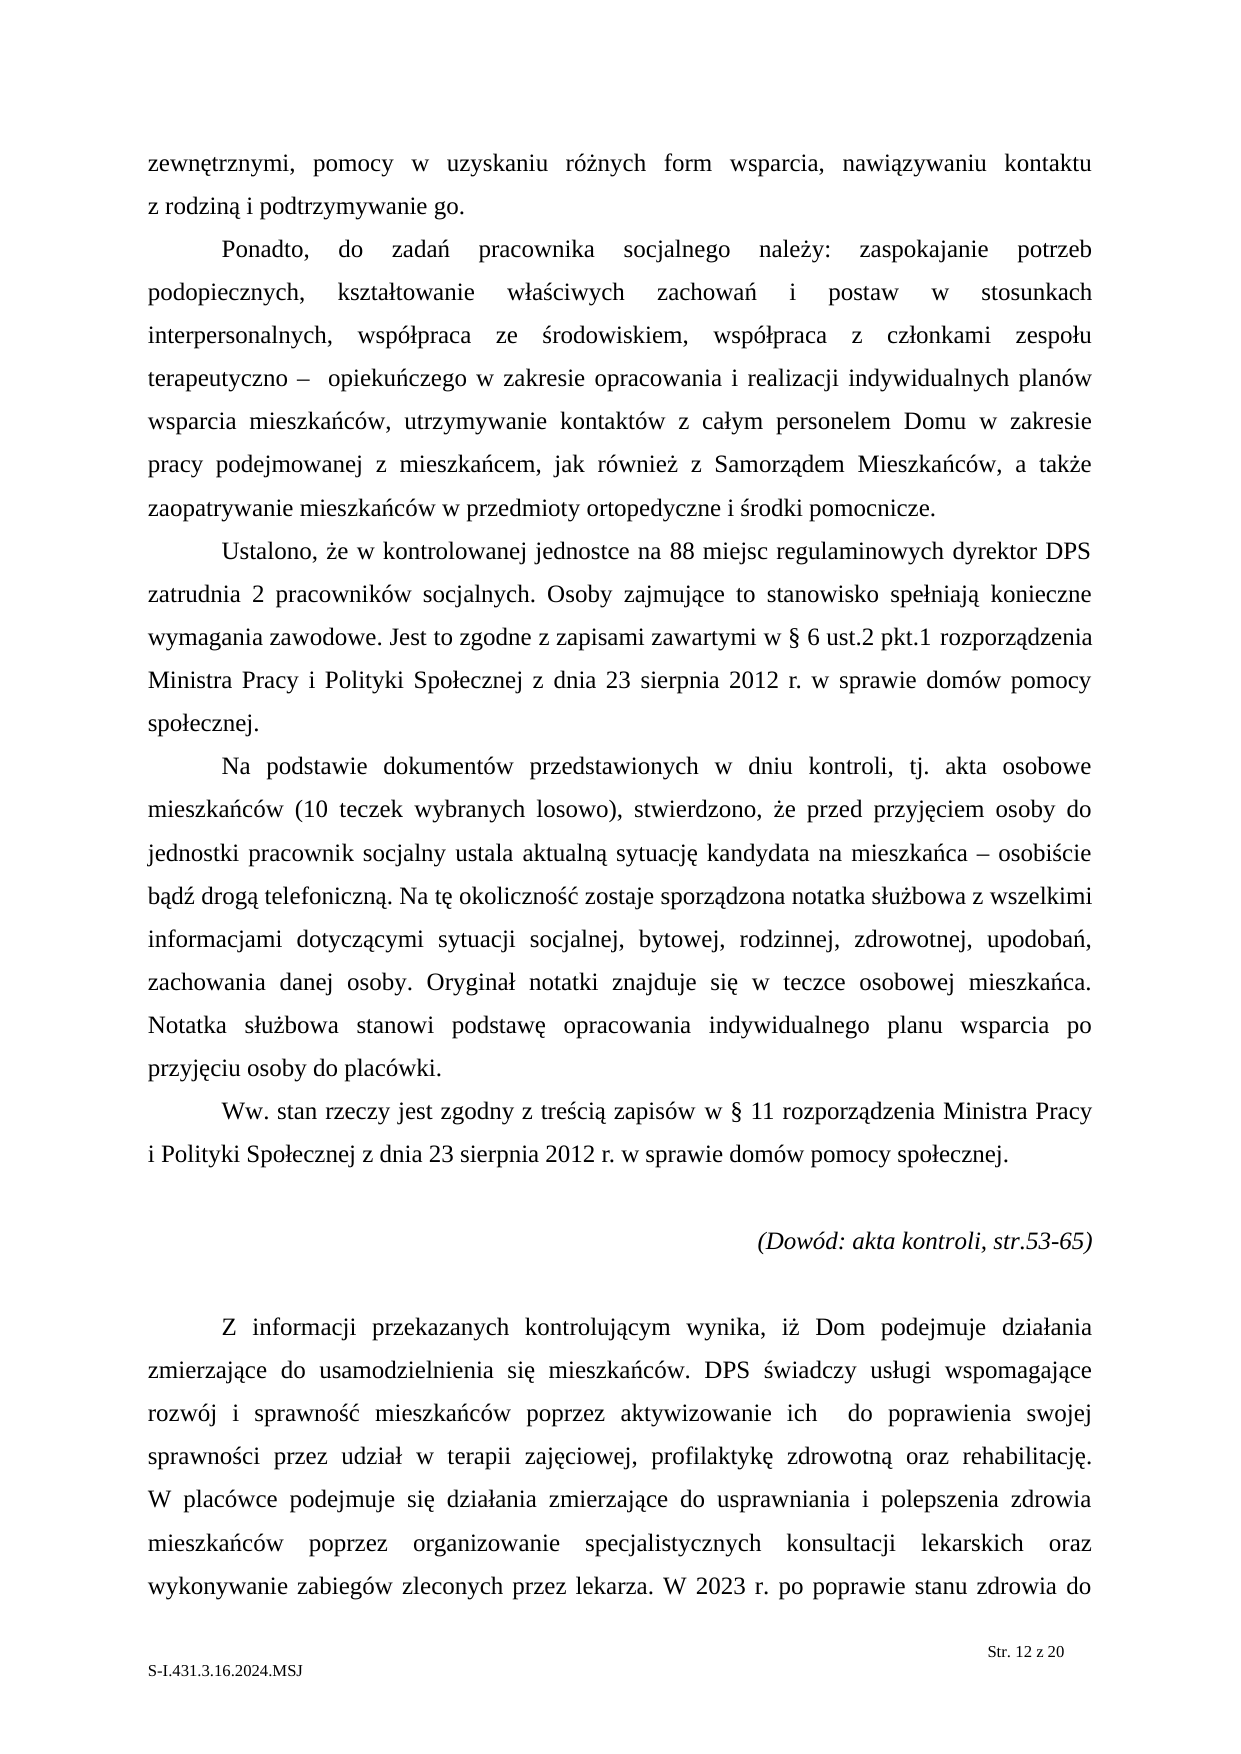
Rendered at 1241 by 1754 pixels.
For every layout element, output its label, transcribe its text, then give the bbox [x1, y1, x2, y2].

text (Dowód: akta kontroli, str.53-65) [148, 1226, 1093, 1254]
text Ponadto, do zadań pracownika socjalnego należy: zaspokajanie potrzeb podopiecznych, kształtowanie właściwych zachowań i postaw w stosunkach interpersonalnych, współpraca ze środowiskiem, współpraca z członkami zespołu terapeutyczno – opiekuńczego w zakresie opracowania i realizacji indywidualnych planów wsparcia mieszkańców, utrzymywanie kontaktów z całym personelem Domu w zakresie pracy podejmowanej z mieszkańcem, jak również z Samorządem Mieszkańców, a także zaopatrywanie mieszkańców w przedmioty ortopedyczne i środki pomocnicze. [148, 234, 1093, 521]
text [148, 1312, 1093, 1599]
text Na podstawie dokumentów przedstawionych w dniu kontroli, tj. akta osobowe mieszkańców (10 teczek wybranych losowo), stwierdzono, że przed przyjęciem osoby do jednostki pracownik socjalny ustala aktualną sytuację kandydata na mieszkańca – osobiście bądź drogą telefoniczną. Na tę okoliczność zostaje sporządzona notatka służbowa z wszelkimi informacjami dotyczącymi sytuacji socjalnej, bytowej, rodzinnej, zdrowotnej, upodobań, zachowania danej osoby. Oryginał notatki znajduje się w teczce osobowej mieszkańca. Notatka służbowa stanowi podstawę opracowania indywidualnego planu wsparcia po przyjęciu osoby do placówki. [148, 751, 1093, 1082]
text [148, 148, 1093, 219]
text Ww. stan rzeczy jest zgodny z treścią zapisów w § 11 rozporządzenia Ministra Pracy i Polityki Społecznej z dnia 23 sierpnia 2012 r. w sprawie domów pomocy społecznej. [148, 1096, 1093, 1168]
text Ustalono, że w kontrolowanej jednostce na 88 miejsc regulaminowych dyrektor DPS zatrudnia 2 pracowników socjalnych. Osoby zajmujące to stanowisko spełniają konieczne wymagania zawodowe. Jest to zgodne z zapisami zawartymi w § 6 ust.2 pkt.1 rozporządzenia Ministra Pracy i Polityki Społecznej z dnia 23 sierpnia 2012 r. w sprawie domów pomocy społecznej. [148, 536, 1093, 737]
